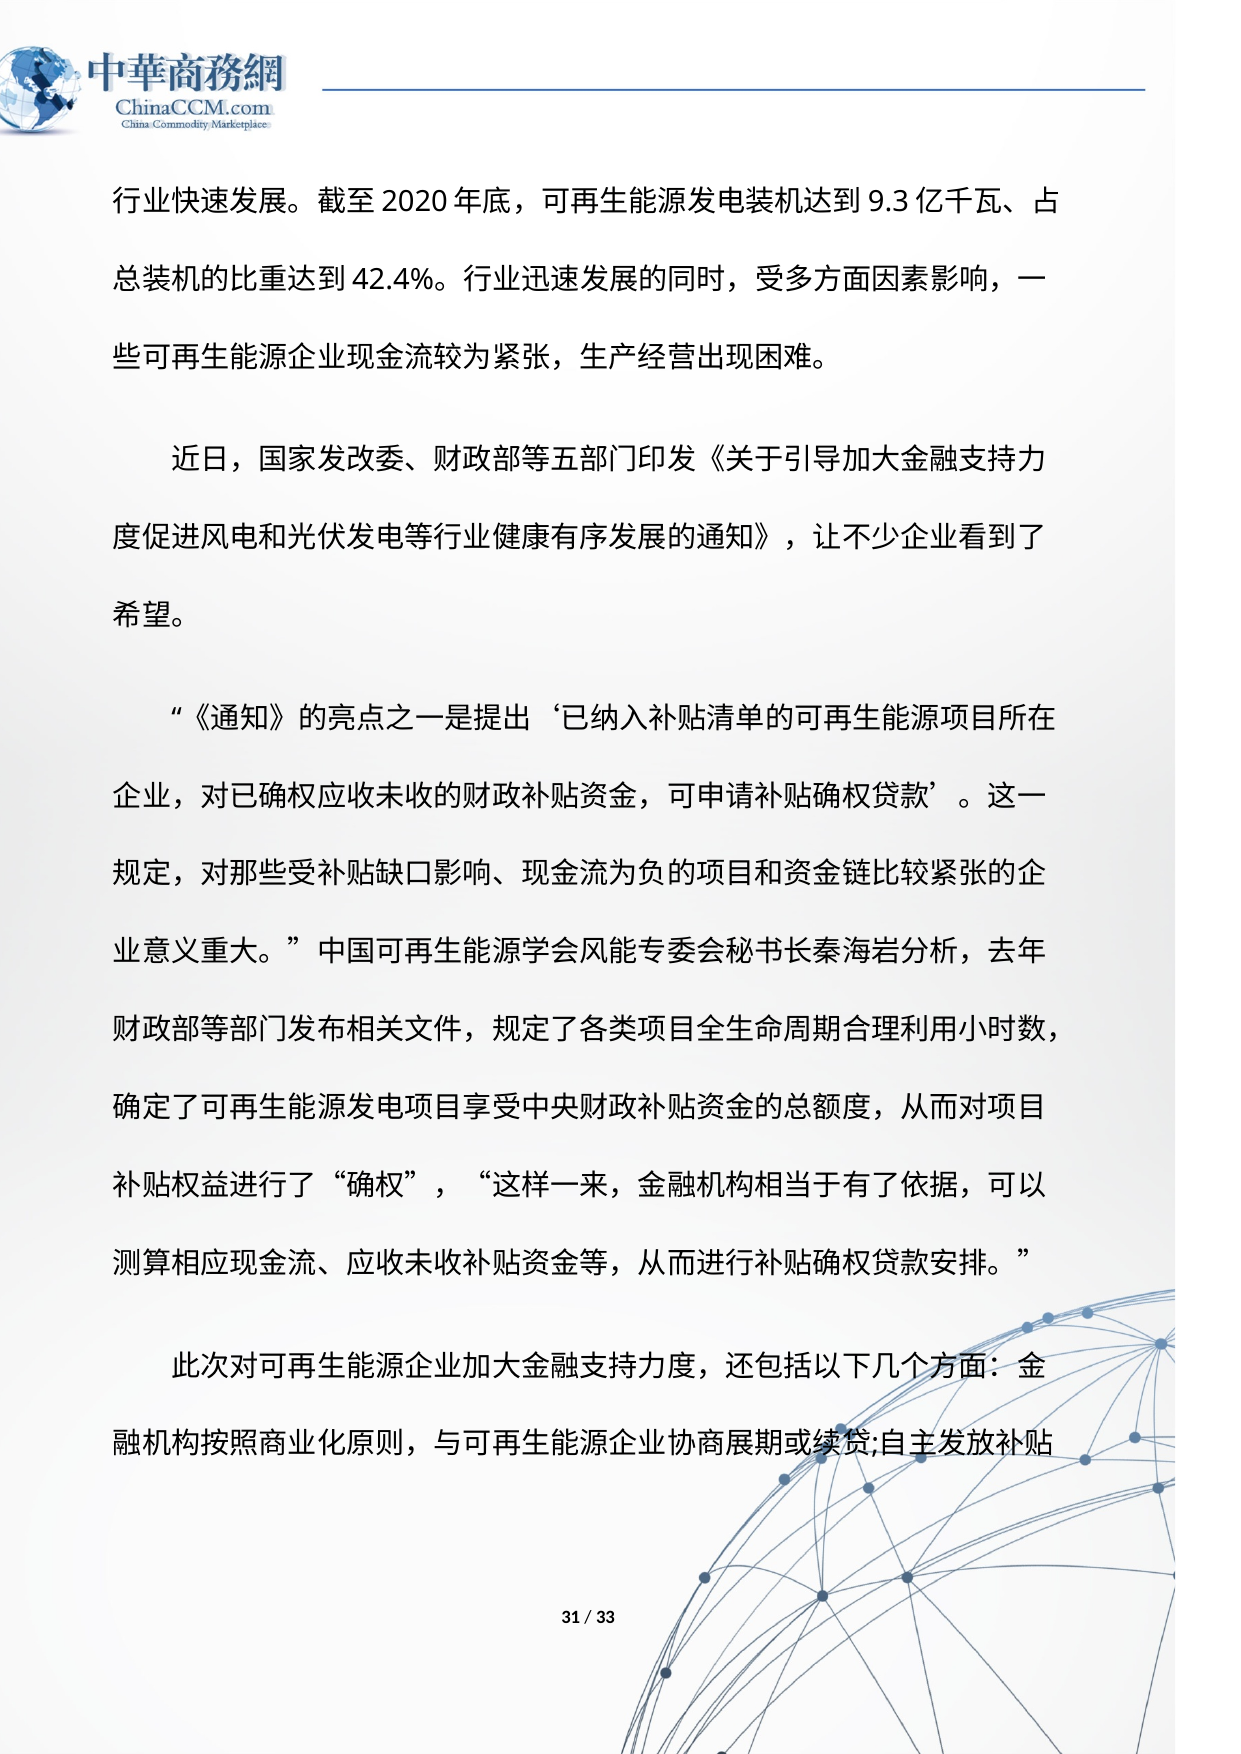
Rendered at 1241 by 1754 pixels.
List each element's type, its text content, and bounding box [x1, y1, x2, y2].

text 近日，国家发改委、财政部等五部门印发《关于引导加大金融支持力度促进风电和光伏发电等行业健康有序发展的通知》，让不少企业看到了希望。 [113, 424, 1063, 645]
picture [0, 0, 1176, 1754]
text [113, 1331, 1063, 1474]
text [113, 166, 1063, 387]
text “《通知》的亮点之一是提出‘已纳入补贴清单的可再生能源项目所在企业，对已确权应收未收的财政补贴资金，可申请补贴确权贷款’。这一规定，对那些受补贴缺口影响、现金流为负的项目和资金链比较紧张的企业意义重大。”中国可再生能源学会风能专委会秘书长秦海岩分析，去年财政部等部门发布相关文件，规定了各类项目全生命周期合理利用小时数，确定了可再生能源发电项目享受中央财政补贴资金的总额度，从而对项目补贴权益进行了“确权”，“这样一来，金融机构相当于有了依据，可以测算相应现金流、应收未收补贴资金等，从而进行补贴确权贷款安排。” [113, 683, 1063, 1293]
